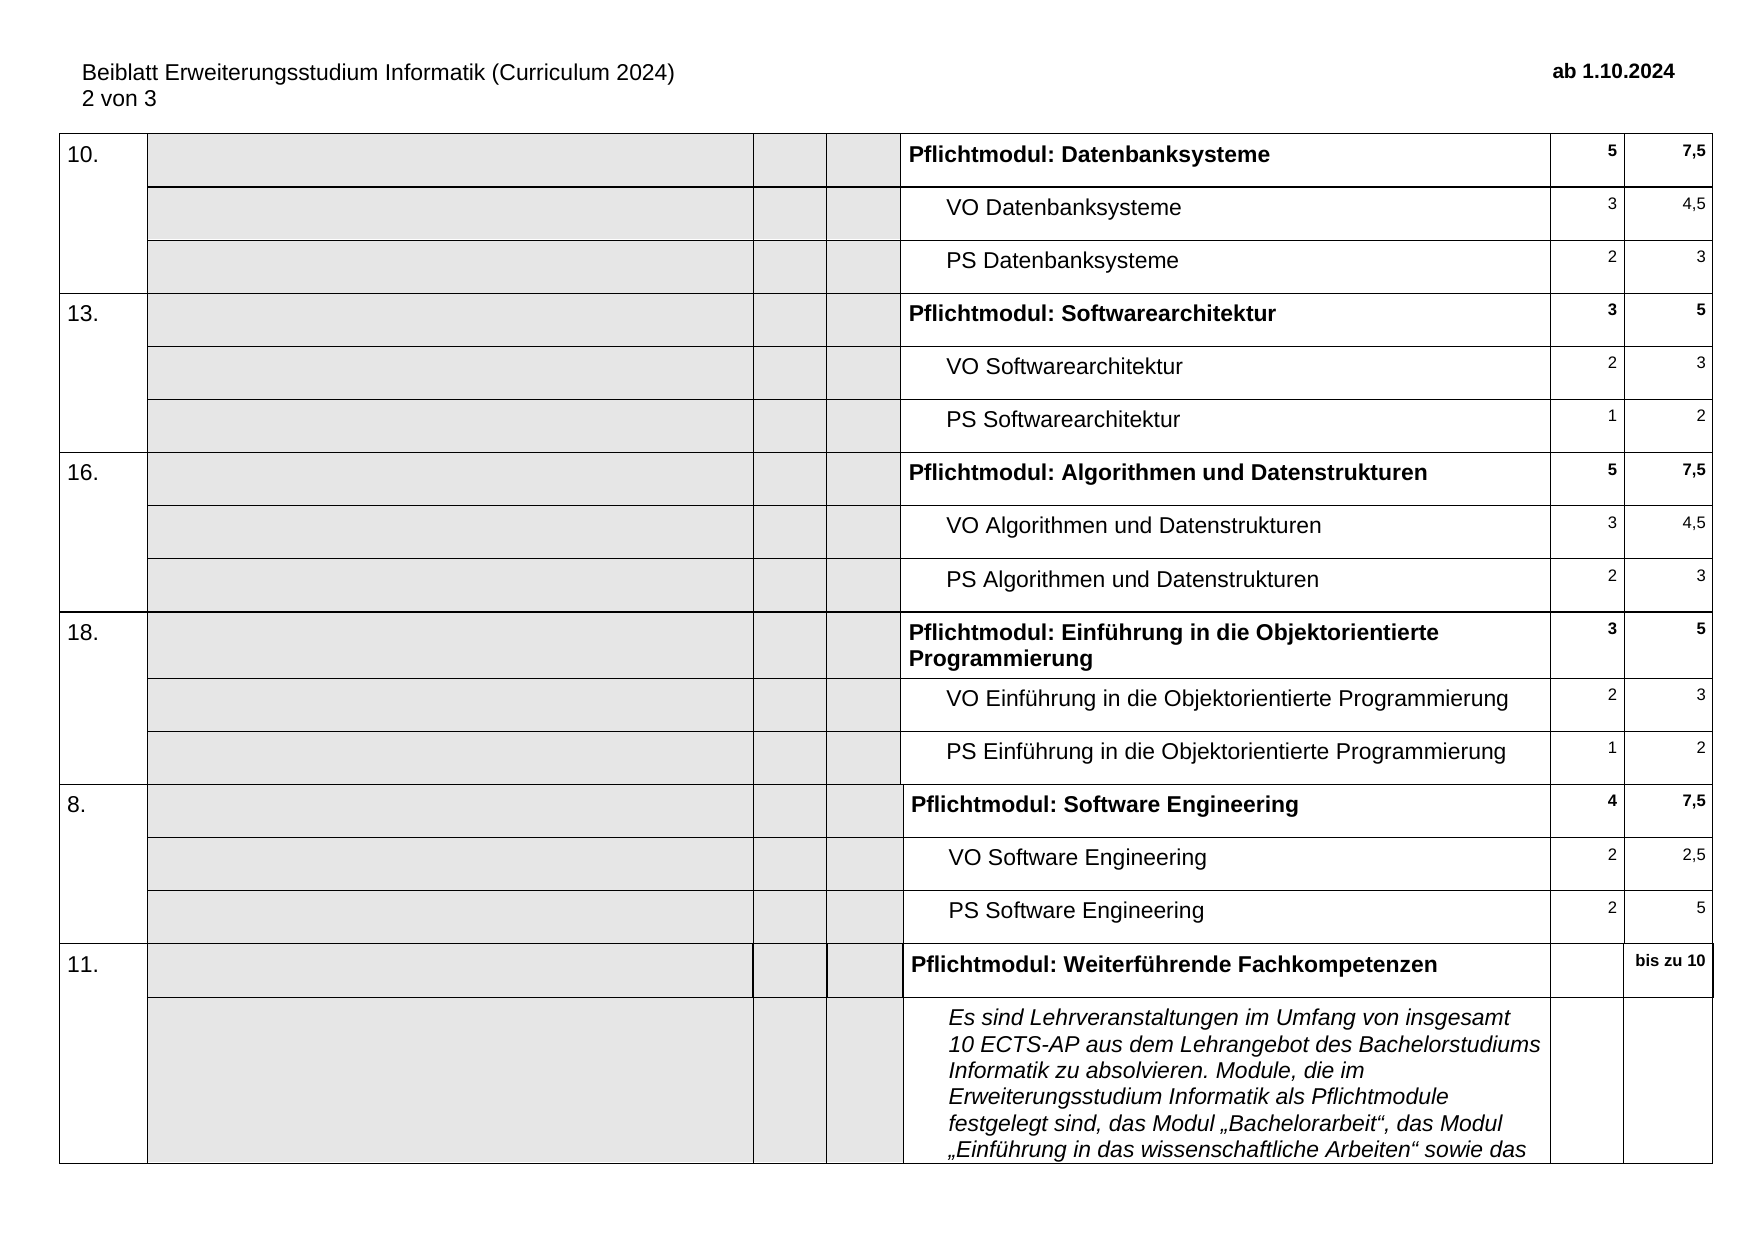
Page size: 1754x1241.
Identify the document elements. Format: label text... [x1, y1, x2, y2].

table_cell [827, 998, 903, 1162]
table_cell [754, 241, 826, 293]
table_cell [148, 891, 753, 943]
table_cell [148, 506, 753, 558]
table_cell 3 [1625, 679, 1712, 731]
table_cell [754, 998, 826, 1162]
table_cell 3 [1625, 559, 1712, 611]
table_cell 7,5 [1625, 785, 1712, 837]
table_cell [60, 944, 147, 1162]
table_cell 3 [1551, 506, 1624, 558]
table_cell Pflichtmodul: Einführung in die Objektorientierte Programmierung [901, 613, 1550, 678]
table_cell 2,5 [1625, 838, 1712, 890]
table_cell VO Software Engineering [904, 838, 1550, 890]
table_cell 1 [1551, 400, 1624, 452]
table_cell VO Einführung in die Objektorientierte Programmierung [901, 679, 1550, 731]
table_cell 2 [1625, 400, 1712, 452]
table_cell 2 [1551, 891, 1624, 943]
table_cell 2 [1551, 679, 1624, 731]
table_cell [60, 453, 147, 611]
table_cell [827, 732, 900, 784]
table_cell [827, 891, 903, 943]
table_cell [827, 347, 900, 399]
table_cell PS Datenbanksysteme [901, 241, 1550, 293]
table_cell [1551, 944, 1623, 996]
table_cell [827, 241, 900, 293]
table_cell PS Software Engineering [904, 891, 1550, 943]
table_cell 5 [1551, 453, 1624, 505]
table_cell [148, 347, 753, 399]
table_cell [1551, 998, 1623, 1162]
table_cell [148, 188, 753, 239]
table_cell [827, 559, 900, 611]
table_cell [148, 679, 753, 731]
table_header [148, 134, 753, 186]
table_cell PS Algorithmen und Datenstrukturen [901, 559, 1550, 611]
table_cell [827, 506, 900, 558]
table_cell 4,5 [1625, 188, 1712, 239]
table_cell 5 [1625, 613, 1712, 678]
table_cell [827, 188, 900, 239]
table_cell 2 [1551, 838, 1624, 890]
table_cell [827, 838, 903, 890]
table_cell [148, 400, 753, 452]
table_cell VO Datenbanksysteme [901, 188, 1550, 239]
table_cell [754, 732, 826, 784]
table_cell Pflichtmodul: Software Engineering [904, 785, 1550, 837]
table_cell 5 [1625, 294, 1712, 346]
table_cell [754, 944, 826, 996]
table_cell [148, 732, 753, 784]
table_cell 3 [1551, 294, 1624, 346]
table_cell [148, 453, 753, 505]
table_cell [1624, 998, 1712, 1162]
table_cell [754, 679, 826, 731]
table_cell 3 [1625, 347, 1712, 399]
table_header [827, 134, 900, 186]
table_cell [60, 613, 147, 784]
table_cell [827, 294, 900, 346]
table_header 7,5 [1625, 134, 1712, 186]
table_cell [148, 998, 753, 1162]
table_cell VO Softwarearchitektur [901, 347, 1550, 399]
table_cell [754, 785, 826, 837]
table_cell [754, 453, 826, 505]
table_cell [827, 679, 900, 731]
table_header 5 [1551, 134, 1624, 186]
table_cell 2 [1551, 241, 1624, 293]
table_cell [148, 294, 753, 346]
table_cell [754, 294, 826, 346]
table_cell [904, 998, 1550, 1162]
table_cell 2 [1625, 732, 1712, 784]
table_cell [754, 613, 826, 678]
table_cell [148, 785, 753, 837]
table_cell 3 [1551, 188, 1624, 239]
table_cell 3 [1625, 241, 1712, 293]
table_cell [754, 400, 826, 452]
table_cell 5 [1625, 891, 1712, 943]
table_cell PS Einführung in die Objektorientierte Programmierung [901, 732, 1550, 784]
table_cell [60, 785, 147, 943]
table_header Pflichtmodul: Datenbanksysteme [901, 134, 1550, 186]
table_cell bis zu 10 [1624, 944, 1712, 996]
table_cell [827, 400, 900, 452]
table_cell 2 [1551, 347, 1624, 399]
table_cell [148, 613, 753, 678]
table_cell 4 [1551, 785, 1624, 837]
table_cell [754, 838, 826, 890]
table_cell [754, 347, 826, 399]
table_cell 1 [1551, 732, 1624, 784]
table_cell Pflichtmodul: Algorithmen und Datenstrukturen [901, 453, 1550, 505]
table_header [60, 134, 147, 293]
table_cell VO Algorithmen und Datenstrukturen [901, 506, 1550, 558]
table_cell [827, 785, 903, 837]
table_cell [148, 838, 753, 890]
table_header [754, 134, 826, 186]
table_cell [754, 188, 826, 239]
table_cell 4,5 [1625, 506, 1712, 558]
table_cell [754, 891, 826, 943]
table_cell 2 [1551, 559, 1624, 611]
table_cell [148, 944, 752, 996]
table_cell [754, 559, 826, 611]
table_cell [148, 559, 753, 611]
table_cell Pflichtmodul: Weiterführende Fachkompetenzen [904, 944, 1550, 996]
table_cell [827, 453, 900, 505]
table_cell [827, 613, 900, 678]
table_cell [60, 294, 147, 452]
table_cell [148, 241, 753, 293]
table_cell 7,5 [1625, 453, 1712, 505]
table_cell [754, 506, 826, 558]
table_cell PS Softwarearchitektur [901, 400, 1550, 452]
table_cell Pflichtmodul: Softwarearchitektur [901, 294, 1550, 346]
table_cell [828, 944, 902, 996]
table_cell 3 [1551, 613, 1624, 678]
